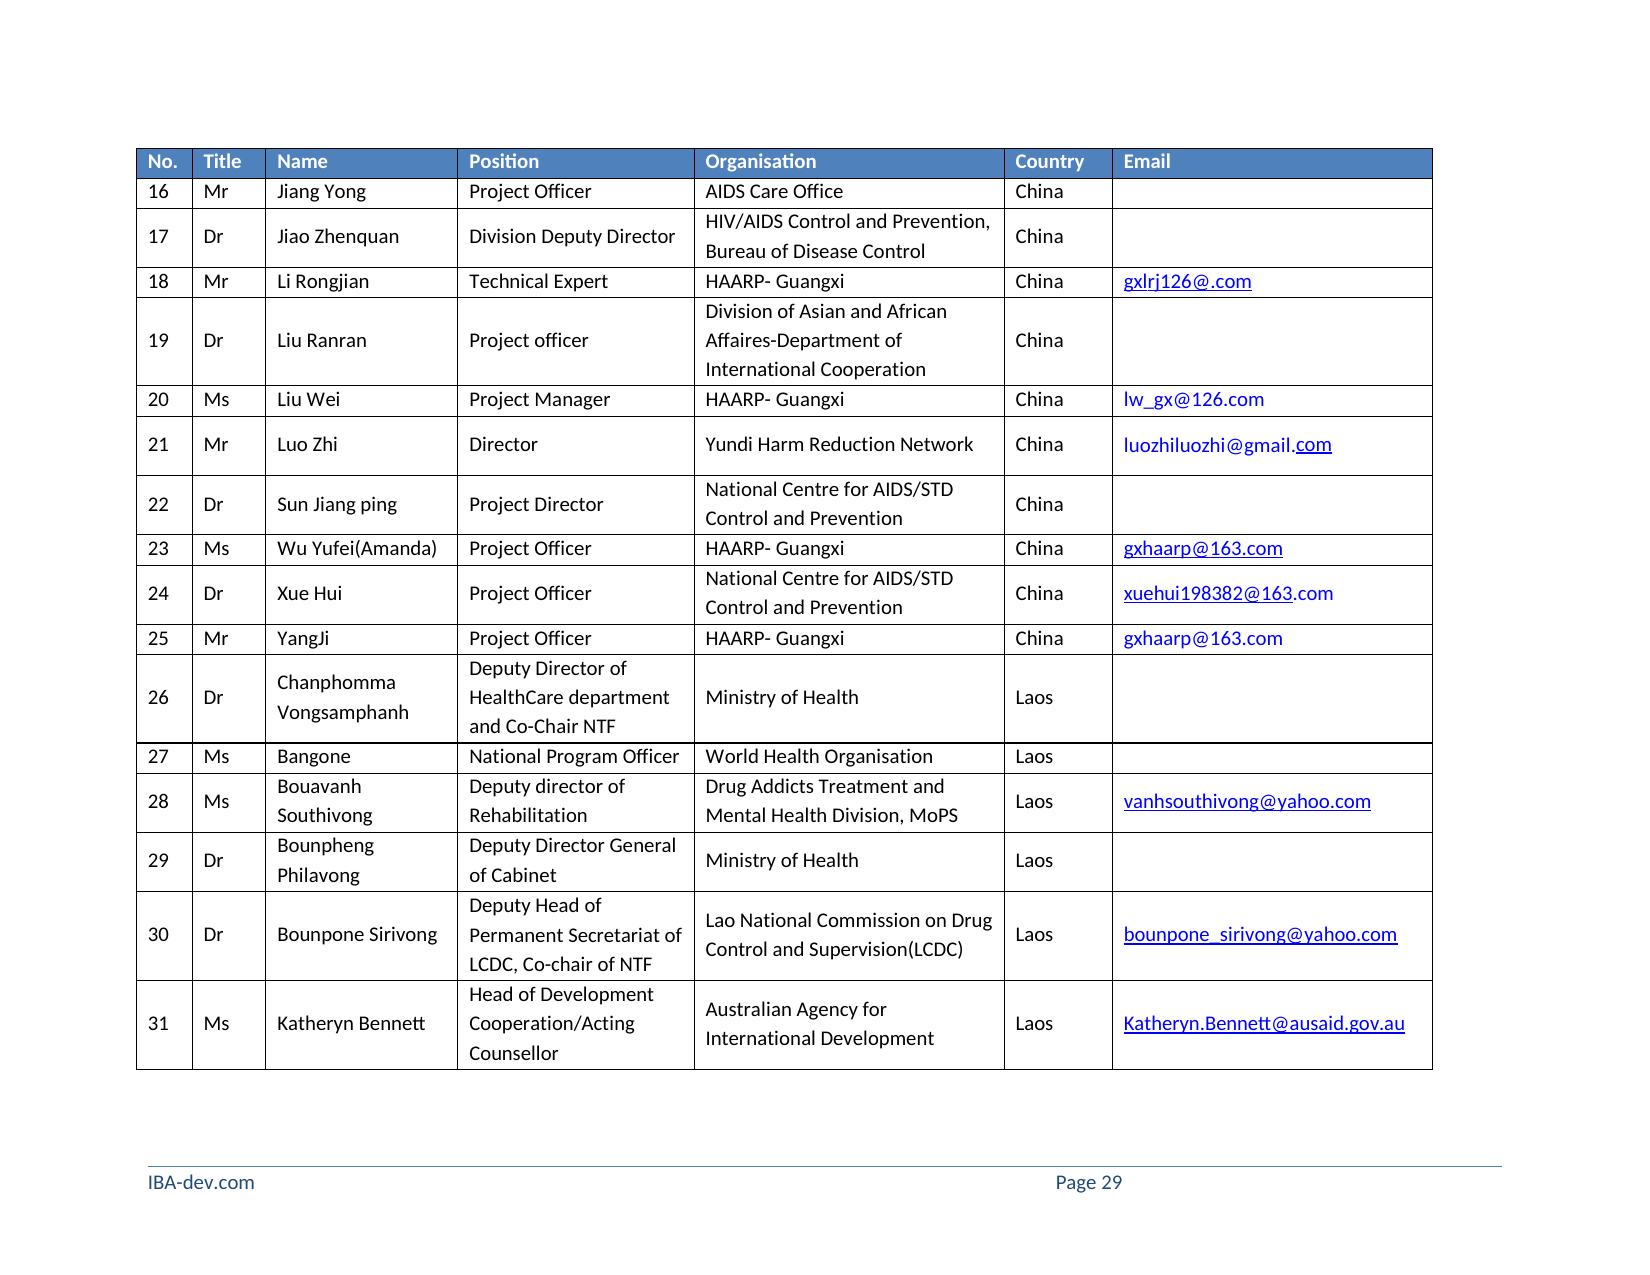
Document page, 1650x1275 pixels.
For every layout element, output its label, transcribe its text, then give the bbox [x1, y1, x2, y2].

table_cell AIDS Care Office [695, 179, 1004, 208]
table_cell Ms [193, 981, 265, 1069]
table_cell Project Manager [458, 386, 694, 416]
table_header Title [193, 149, 265, 178]
table_cell Katheryn.Bennett@ausaid.gov.au [1113, 981, 1432, 1069]
table_cell Bounpone Sirivong [266, 892, 457, 980]
table_cell National Centre for AIDS/STD Control and Prevention [695, 566, 1004, 624]
table_cell 20 [137, 386, 192, 416]
table_cell luozhiluozhi@gmail.com [1113, 417, 1432, 475]
table_cell Laos [1005, 833, 1112, 891]
table_cell Liu Wei [266, 386, 457, 416]
table_cell Sun Jiang ping [266, 476, 457, 534]
table_cell Laos [1005, 981, 1112, 1069]
table_cell Dr [193, 655, 265, 742]
table_cell Project Officer [458, 535, 694, 564]
table_cell Deputy Director General of Cabinet [458, 833, 694, 891]
table_header Country [1005, 149, 1112, 178]
table_cell Bouavanh Southivong [266, 774, 457, 832]
table_cell [1113, 833, 1432, 891]
table_cell Dr [193, 298, 265, 385]
table_cell YangJi [266, 625, 457, 654]
table_cell Yundi Harm Reduction Network [695, 417, 1004, 475]
table_cell Laos [1005, 655, 1112, 742]
table_cell Dr [193, 566, 265, 624]
table_cell China [1005, 298, 1112, 385]
table_cell China [1005, 386, 1112, 416]
table_cell Xue Hui [266, 566, 457, 624]
table_cell Head of Development Cooperation/Acting Counsellor [458, 981, 694, 1069]
table_cell [1113, 476, 1432, 534]
table_cell Ms [193, 744, 265, 772]
table_cell National Program Officer [458, 744, 694, 772]
table_cell 27 [137, 744, 192, 772]
table_cell Project Officer [458, 625, 694, 654]
table_cell Lao National Commission on Drug Control and Supervision(LCDC) [695, 892, 1004, 980]
table_cell Dr [193, 476, 265, 534]
table_cell Ms [193, 774, 265, 832]
table_cell Deputy Director of HealthCare department and Co-Chair NTF [458, 655, 694, 742]
table_cell 23 [137, 535, 192, 564]
table_cell Director [458, 417, 694, 475]
table_cell Deputy Head of Permanent Secretariat of LCDC, Co-chair of NTF [458, 892, 694, 980]
table_cell 17 [137, 209, 192, 267]
table_cell Jiang Yong [266, 179, 457, 208]
table_cell Drug Addicts Treatment and Mental Health Division, MoPS [695, 774, 1004, 832]
table_cell Mr [193, 179, 265, 208]
table_cell China [1005, 268, 1112, 297]
table_cell Australian Agency for International Development [695, 981, 1004, 1069]
table_cell China [1005, 476, 1112, 534]
table_cell gxhaarp@163.com [1113, 535, 1432, 564]
table_cell Laos [1005, 774, 1112, 832]
table_header Organisation [695, 149, 1004, 178]
table_cell Katheryn Bennett [266, 981, 457, 1069]
table_cell Division Deputy Director [458, 209, 694, 267]
table_cell Chanphomma Vongsamphanh [266, 655, 457, 742]
table_cell 29 [137, 833, 192, 891]
table_cell 19 [137, 298, 192, 385]
table_cell [1113, 179, 1432, 208]
table_cell gxlrj126@.com [1113, 268, 1432, 297]
table_cell World Health Organisation [695, 744, 1004, 772]
table_cell Ministry of Health [695, 833, 1004, 891]
table_header Email [1113, 149, 1432, 178]
table_cell Laos [1005, 892, 1112, 980]
table_cell Deputy director of Rehabilitation [458, 774, 694, 832]
table_cell Ms [193, 535, 265, 564]
table_cell HIV/AIDS Control and Prevention, Bureau of Disease Control [695, 209, 1004, 267]
table_cell Dr [193, 833, 265, 891]
table_cell Mr [193, 268, 265, 297]
table_cell Bounpheng Philavong [266, 833, 457, 891]
table_cell xuehui198382@163.com [1113, 566, 1432, 624]
table_cell 21 [137, 417, 192, 475]
table_cell Bangone [266, 744, 457, 772]
table_cell 30 [137, 892, 192, 980]
table_cell [1113, 655, 1432, 742]
table_cell China [1005, 566, 1112, 624]
table_header Position [458, 149, 694, 178]
table_cell China [1005, 535, 1112, 564]
table_cell Wu Yufei(Amanda) [266, 535, 457, 564]
table_cell Technical Expert [458, 268, 694, 297]
table_cell 28 [137, 774, 192, 832]
table_cell National Centre for AIDS/STD Control and Prevention [695, 476, 1004, 534]
table_cell Ministry of Health [695, 655, 1004, 742]
table_cell gxhaarp@163.com [1113, 625, 1432, 654]
table_cell Division of Asian and African Affaires-Department of International Cooperation [695, 298, 1004, 385]
table_header Name [266, 149, 457, 178]
table_cell 25 [137, 625, 192, 654]
table_cell Jiao Zhenquan [266, 209, 457, 267]
table_header No. [137, 149, 192, 178]
table_cell Li Rongjian [266, 268, 457, 297]
table_cell Ms [193, 386, 265, 416]
table_cell Mr [193, 417, 265, 475]
table_cell [1113, 298, 1432, 385]
table_cell 26 [137, 655, 192, 742]
table_cell Luo Zhi [266, 417, 457, 475]
table_cell 22 [137, 476, 192, 534]
table_cell HAARP- Guangxi [695, 625, 1004, 654]
table_cell Mr [193, 625, 265, 654]
table_cell Liu Ranran [266, 298, 457, 385]
table_cell Dr [193, 892, 265, 980]
table_cell China [1005, 179, 1112, 208]
table_cell 31 [137, 981, 192, 1069]
table_cell HAARP- Guangxi [695, 386, 1004, 416]
table_cell Project Officer [458, 566, 694, 624]
table_cell Project Director [458, 476, 694, 534]
table_cell [1113, 209, 1432, 267]
table_cell China [1005, 417, 1112, 475]
table_cell bounpone_sirivong@yahoo.com [1113, 892, 1432, 980]
table_cell China [1005, 625, 1112, 654]
table_cell 24 [137, 566, 192, 624]
table_cell Laos [1005, 744, 1112, 772]
table_cell vanhsouthivong@yahoo.com [1113, 774, 1432, 832]
table_cell [1113, 744, 1432, 772]
table_cell Project Officer [458, 179, 694, 208]
table_cell lw_gx@126.com [1113, 386, 1432, 416]
table_cell HAARP- Guangxi [695, 535, 1004, 564]
table_cell Project officer [458, 298, 694, 385]
table_cell China [1005, 209, 1112, 267]
table_cell 18 [137, 268, 192, 297]
table_cell HAARP- Guangxi [695, 268, 1004, 297]
table_cell 16 [137, 179, 192, 208]
table_cell Dr [193, 209, 265, 267]
